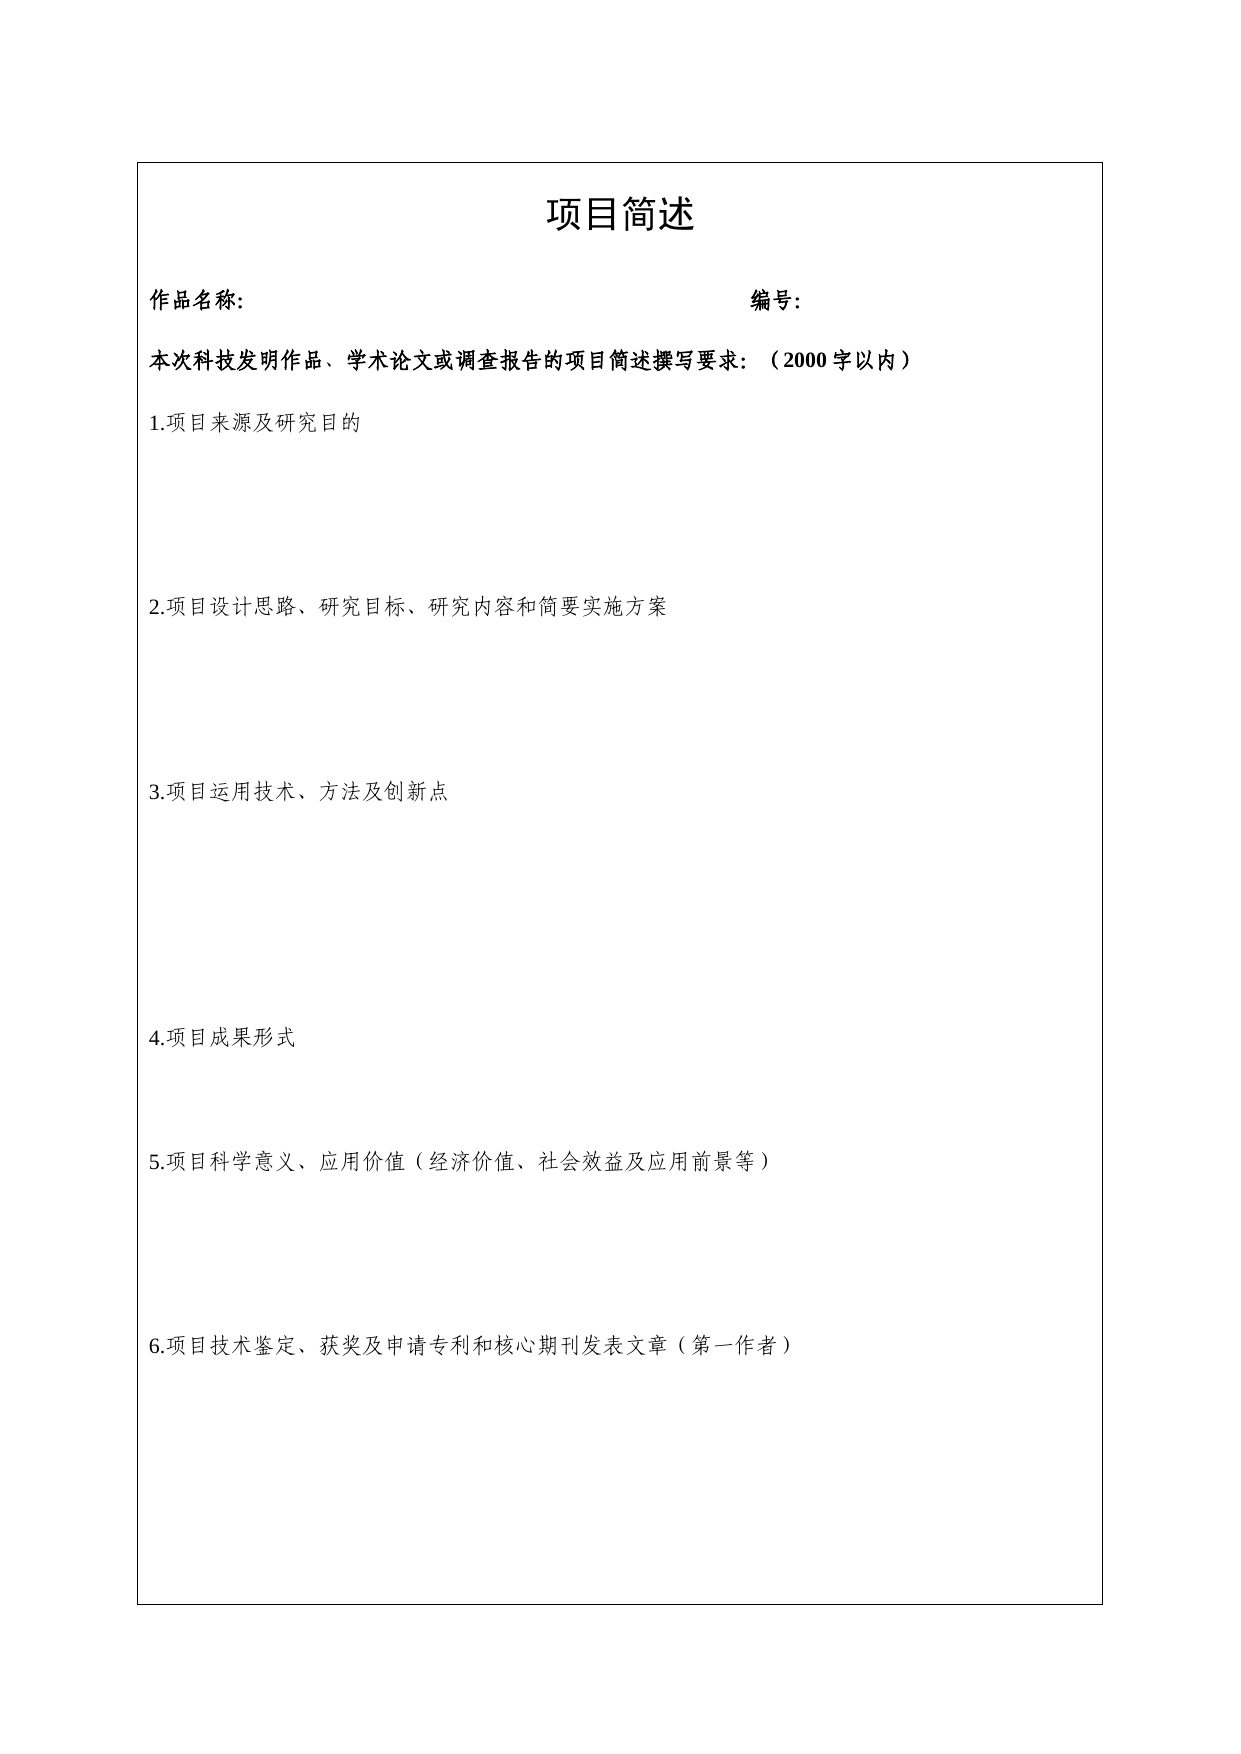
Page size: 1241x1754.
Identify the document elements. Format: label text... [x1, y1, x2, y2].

table_header 项目简述 作品名称： 编号： 本次科技发明作品、学术论文或调查报告的项目简述撰写要求：（2000字以内） 1.项目来源及研究目的 2.项目设计思路、研究目标、研究内容和简要实施方案 3.项目运用技术、方法及创新点 4.项目成果形式 5.项目科学意义、应用价值（经济价值、社会效益及应用前景等） 6.项目技术鉴定、获奖及申请专利和核心期刊发表文章（第一作者） [138, 163, 1102, 1604]
